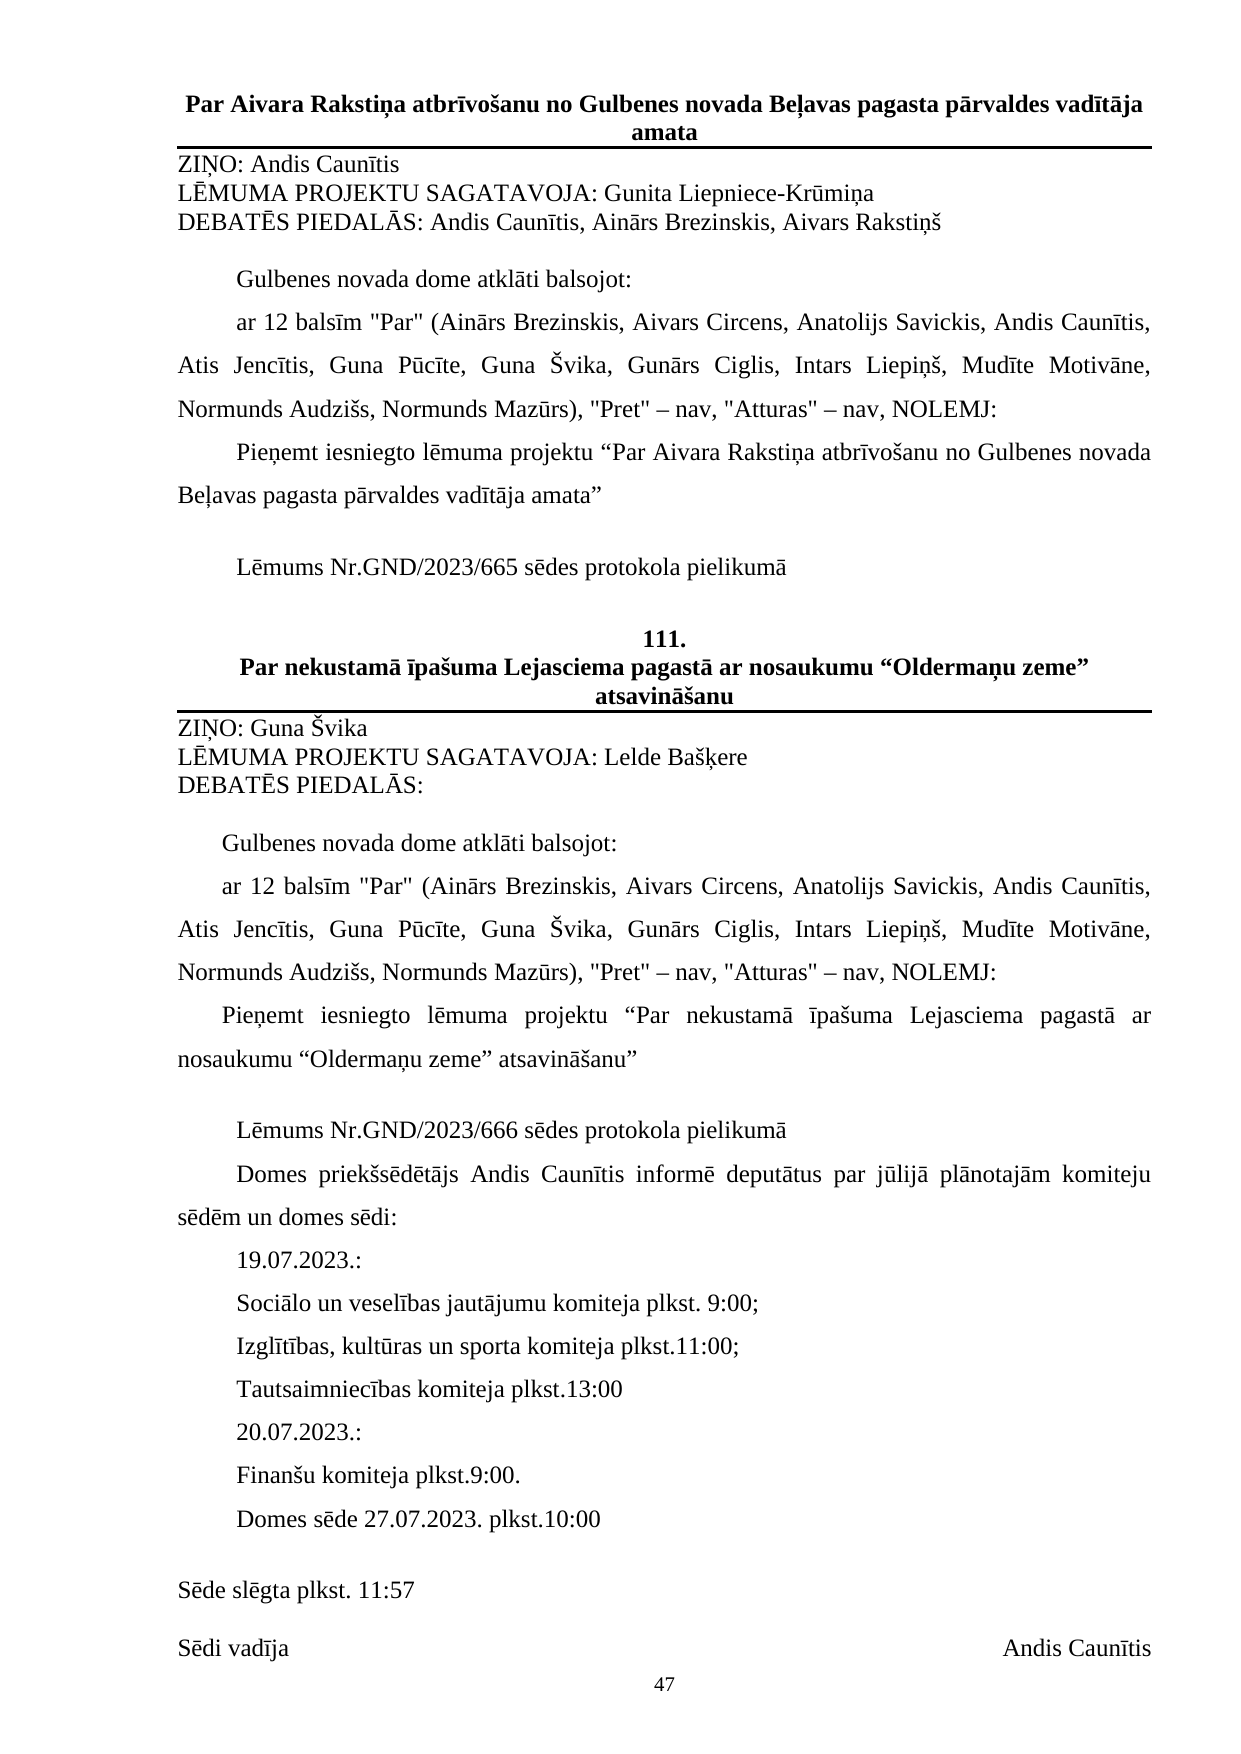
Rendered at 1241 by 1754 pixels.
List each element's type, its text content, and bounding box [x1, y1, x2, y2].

text Domes sēde 27.07.2023. plkst.10:00 [177, 1504, 1152, 1532]
text DEBATĒS PIEDALĀS: Andis Caunītis, Ainārs Brezinskis, Aivars Rakstiņš [177, 207, 1152, 236]
text 19.07.2023.: [177, 1245, 1152, 1274]
text Par nekustamā īpašuma Lejasciema pagastā ar nosaukumu “Oldermaņu zeme” atsavināšanu [177, 652, 1152, 710]
text Lēmums Nr.GND/2023/665 sēdes protokola pielikumā [177, 552, 1152, 581]
text Par Aivara Rakstiņa atbrīvošanu no Gulbenes novada Beļavas pagasta pārvaldes vadītāja amata [177, 89, 1152, 146]
text Sēde slēgta plkst. 11:57 [177, 1576, 1152, 1604]
text Finanšu komiteja plkst.9:00. [177, 1461, 1152, 1489]
text 111. [177, 624, 1152, 652]
text Sociālo un veselības jautājumu komiteja plkst. 9:00; [177, 1288, 1152, 1317]
text 20.07.2023.: [177, 1417, 1152, 1446]
text Tautsaimniecības komiteja plkst.13:00 [177, 1374, 1152, 1403]
text Sēdi vadīja Andis Caunītis [177, 1633, 1152, 1662]
text Lēmums Nr.GND/2023/666 sēdes protokola pielikumā [177, 1116, 1152, 1144]
text Izglītības, kultūras un sporta komiteja plkst.11:00; [177, 1331, 1152, 1360]
text Domes priekšsēdētājs Andis Caunītis informē deputātus par jūlijā plānotajām komiteju sēdēm un domes sēdi: [177, 1159, 1152, 1231]
text LĒMUMA PROJEKTU SAGATAVOJA: Gunita Liepniece-Krūmiņa [177, 178, 1152, 207]
text Gulbenes novada dome atklāti balsojot: [177, 264, 1152, 293]
text Pieņemt iesniegto lēmuma projektu “Par nekustamā īpašuma Lejasciema pagastā ar nosaukumu “Oldermaņu zeme” atsavināšanu” [177, 1001, 1152, 1072]
text LĒMUMA PROJEKTU SAGATAVOJA: Lelde Bašķere [177, 742, 1152, 771]
text ZIŅO: Guna Švika [177, 713, 1152, 742]
text Gulbenes novada dome atklāti balsojot: [177, 828, 1152, 857]
text ZIŅO: Andis Caunītis [177, 149, 1152, 178]
text Pieņemt iesniegto lēmuma projektu “Par Aivara Rakstiņa atbrīvošanu no Gulbenes novada Beļavas pagasta pārvaldes vadītāja amata” [177, 437, 1152, 509]
text DEBATĒS PIEDALĀS: [177, 771, 1152, 799]
